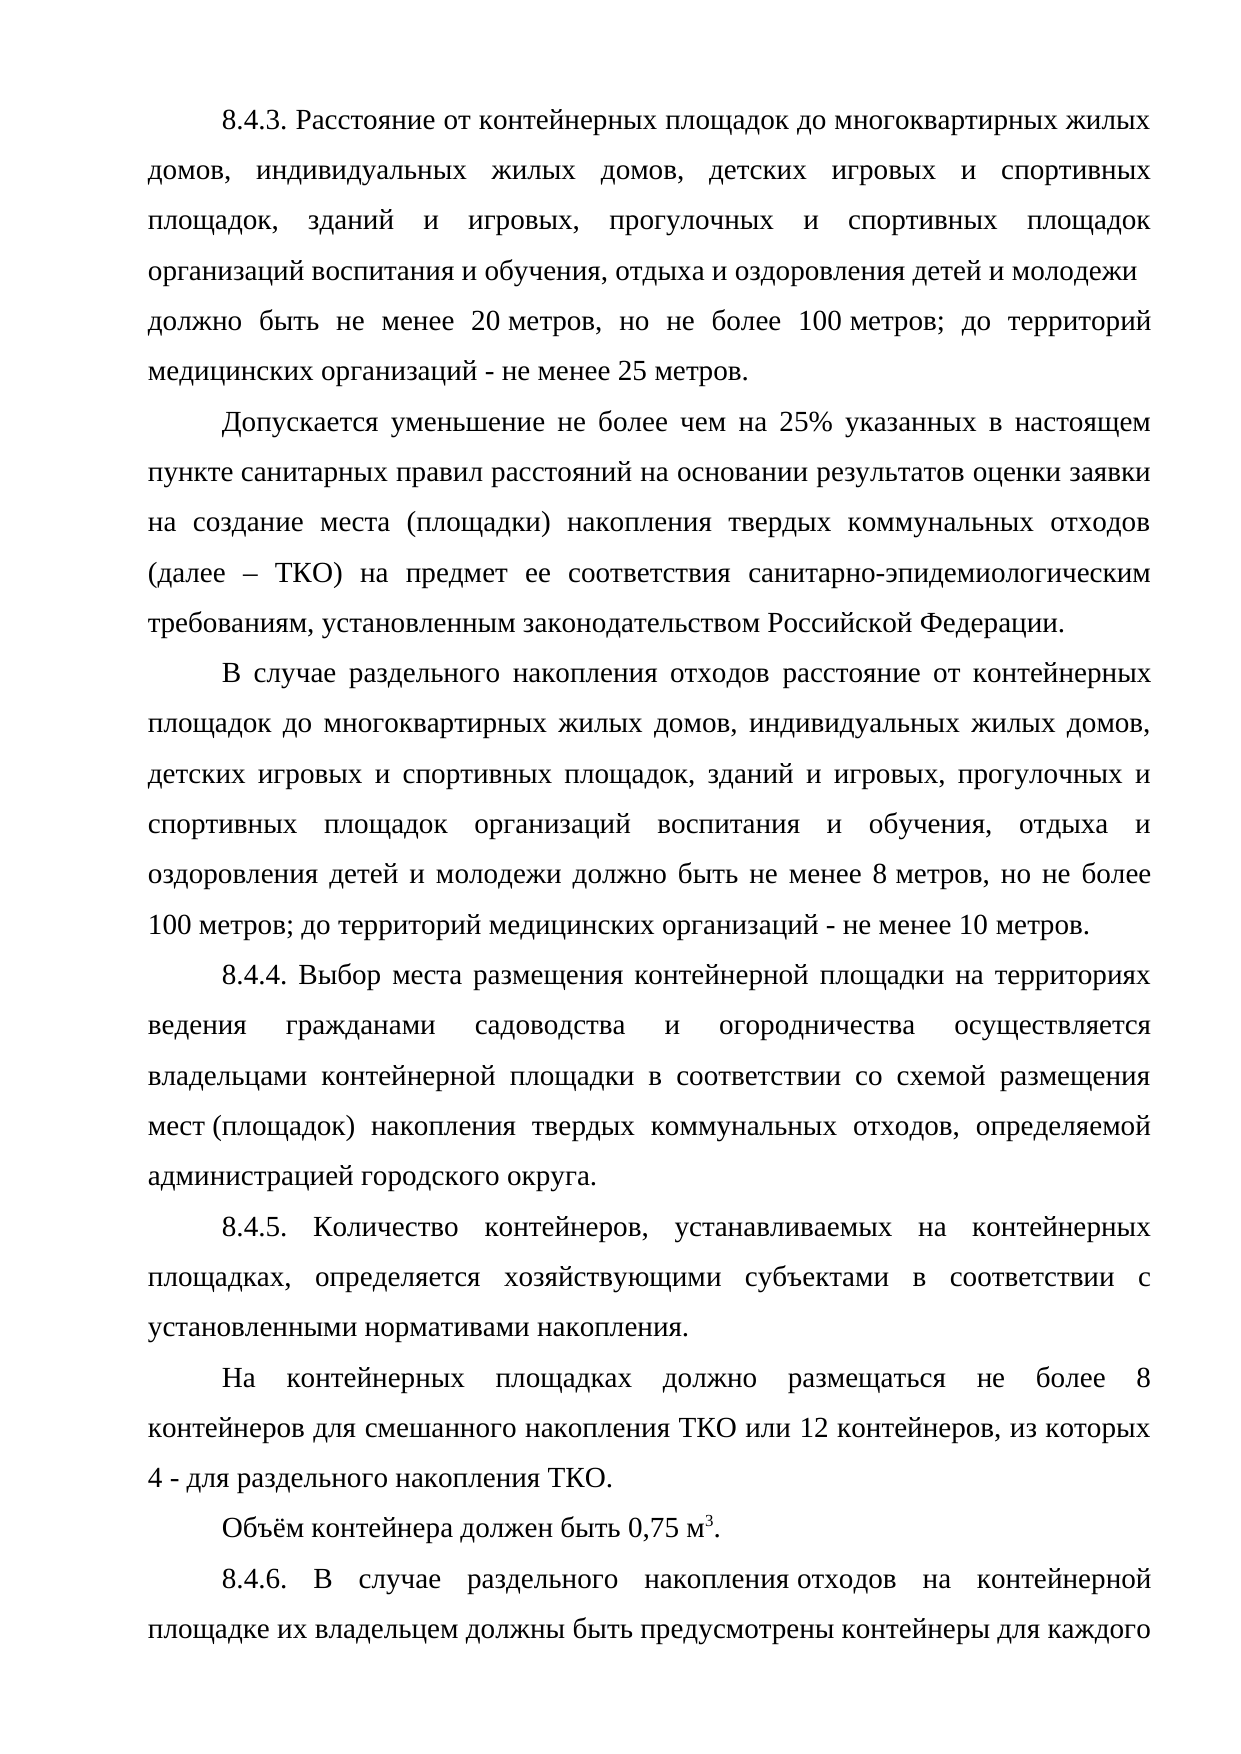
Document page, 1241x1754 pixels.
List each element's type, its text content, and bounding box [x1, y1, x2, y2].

text Объём контейнера должен быть 0,75 м3. [148, 1511, 1152, 1544]
text 8.4.3. Расстояние от контейнерных площадок до многоквартирных жилых домов, индивидуальных жилых домов, детских игровых и спортивных площадок, зданий и игровых, прогулочных и спортивных площадок организаций воспитания и обучения, отдыха и оздоровления детей и молодежи должно быть не менее 20 метров, но не более 100 метров; до территорий медицинских организаций - не менее 25 метров. [148, 102, 1152, 387]
text Допускается уменьшение не более чем на 25% указанных в настоящем пункте санитарных правил расстояний на основании результатов оценки заявки на создание места (площадки) накопления твердых коммунальных отходов (далее – ТКО) на предмет ее соответствия санитарно-эпидемиологическим требованиям, установленным законодательством Российской Федерации. [148, 404, 1152, 638]
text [148, 1561, 1152, 1645]
text 8.4.5. Количество контейнеров, устанавливаемых на контейнерных площадках, определяется хозяйствующими субъектами в соответствии с установленными нормативами накопления. [148, 1209, 1152, 1343]
text В случае раздельного накопления отходов расстояние от контейнерных площадок до многоквартирных жилых домов, индивидуальных жилых домов, детских игровых и спортивных площадок, зданий и игровых, прогулочных и спортивных площадок организаций воспитания и обучения, отдыха и оздоровления детей и молодежи должно быть не менее 8 метров, но не более 100 метров; до территорий медицинских организаций - не менее 10 метров. [148, 655, 1152, 940]
text 8.4.4. Выбор места размещения контейнерной площадки на территориях ведения гражданами садоводства и огородничества осуществляется владельцами контейнерной площадки в соответствии со схемой размещения мест (площадок) накопления твердых коммунальных отходов, определяемой администрацией городского округа. [148, 957, 1152, 1192]
text На контейнерных площадках должно размещаться не более 8 контейнеров для смешанного накопления ТКО или 12 контейнеров, из которых 4 - для раздельного накопления ТКО. [148, 1360, 1152, 1494]
